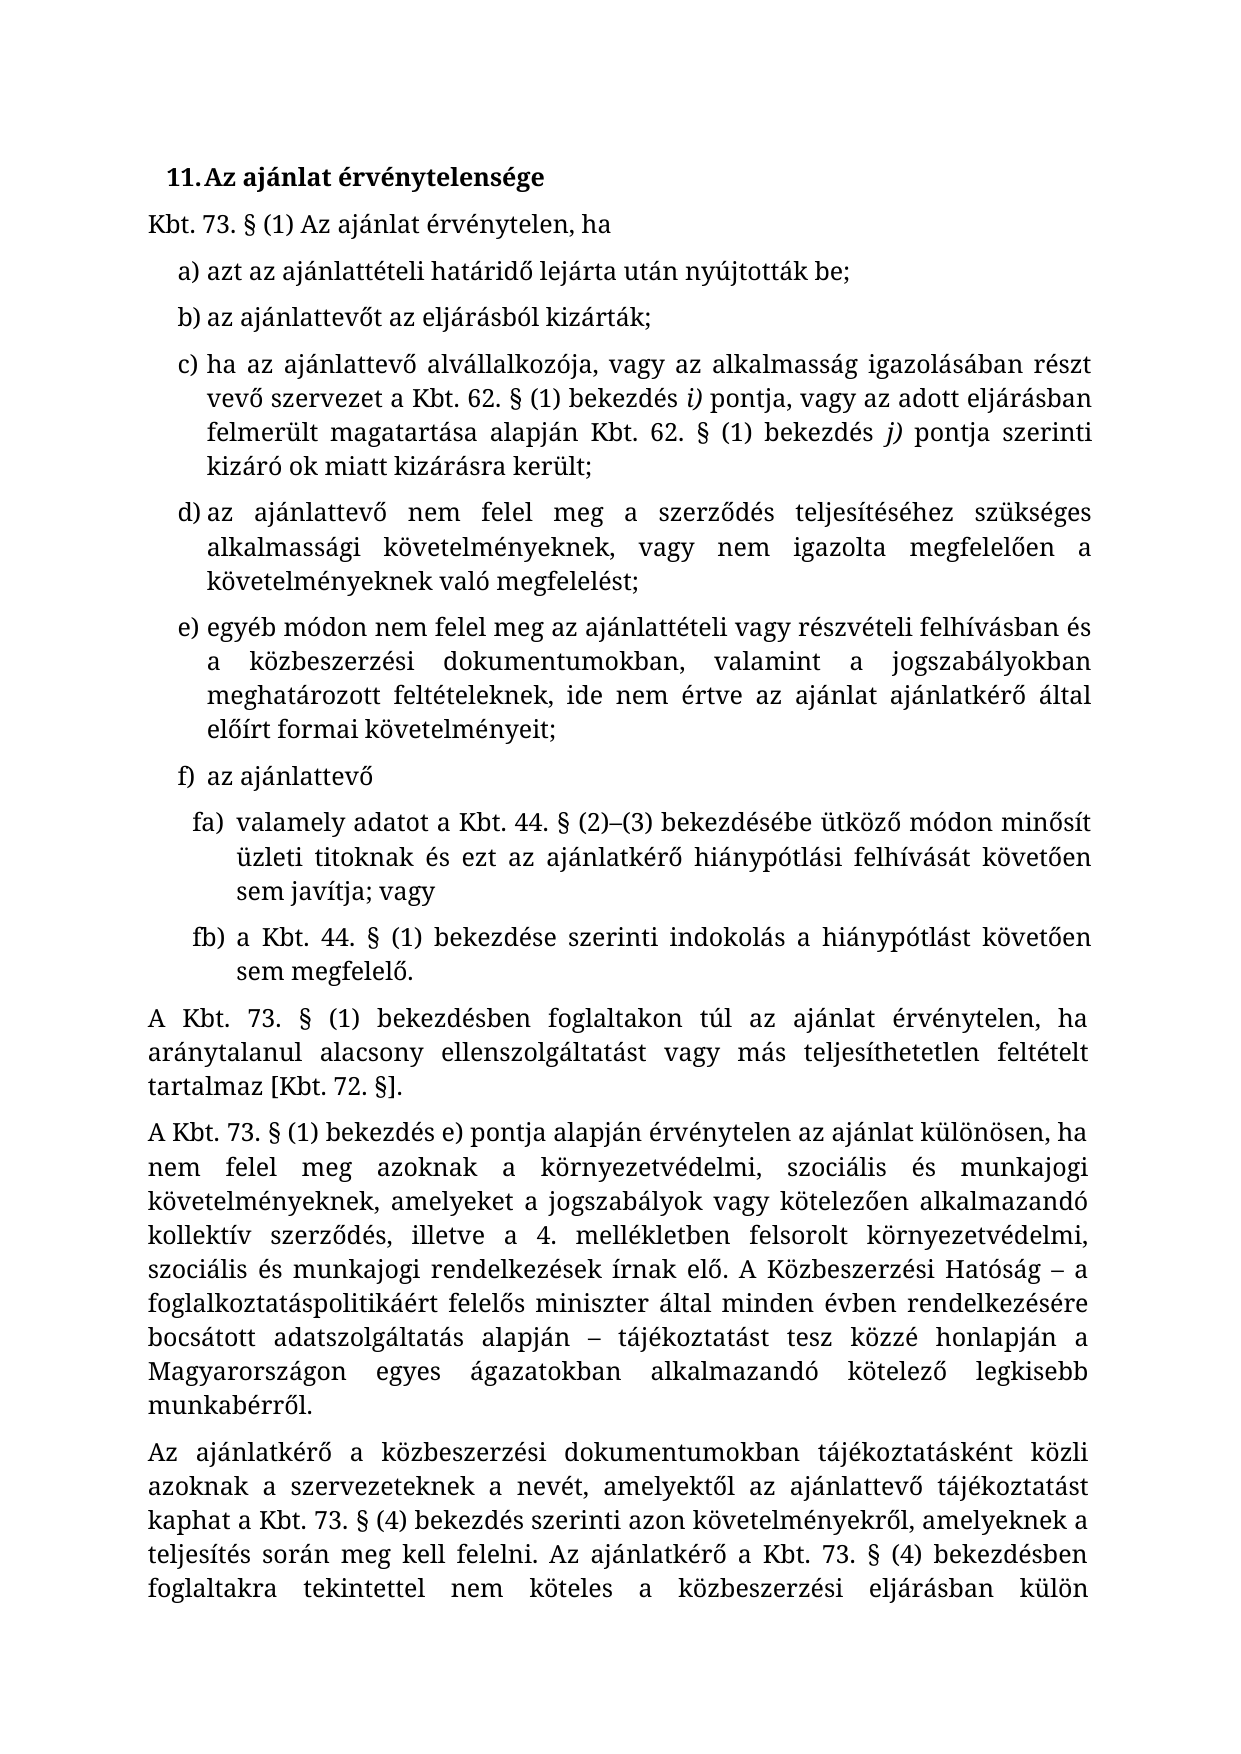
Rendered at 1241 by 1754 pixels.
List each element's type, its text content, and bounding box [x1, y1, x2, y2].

list valamely adatot a Kbt. 44. § (2)–(3) bekezdésébe ütköző módon minősít üzleti titoknak és ezt az ajánlatkérő hiánypótlási felhívását követően sem javítja; vagy [192, 805, 1093, 907]
list a Kbt. 44. § (1) bekezdése szerinti indokolás a hiánypótlást követően sem megfelelő. [192, 920, 1093, 988]
list az ajánlattevőt az eljárásból kizárták; [177, 300, 1093, 334]
list Az ajánlat érvénytelensége [166, 160, 1089, 194]
text A Kbt. 73. § (1) bekezdés e) pontja alapján érvénytelen az ajánlat különösen, ha nem felel meg azoknak a környezetvédelmi, szociális és munkajogi követelményeknek, amelyeket a jogszabályok vagy kötelezően alkalmazandó kollektív szerződés, illetve a 4. mellékletben felsorolt környezetvédelmi, szociális és munkajogi rendelkezések írnak elő. A Közbeszerzési Hatóság – a foglalkoztatáspolitikáért felelős miniszter által minden évben rendelkezésére bocsátott adatszolgáltatás alapján – tájékoztatást tesz közzé honlapján a Magyarországon egyes ágazatokban alkalmazandó kötelező legkisebb munkabérről. [148, 1115, 1089, 1422]
list ha az ajánlattevő alvállalkozója, vagy az alkalmasság igazolásában részt vevő szervezet a Kbt. 62. § (1) bekezdés i) pontja, vagy az adott eljárásban felmerült magatartása alapján Kbt. 62. § (1) bekezdés j) pontja szerinti kizáró ok miatt kizárásra került; [177, 346, 1093, 483]
list az ajánlattevő [177, 758, 1093, 793]
text Kbt. 73. § (1) Az ajánlat érvénytelen, ha [148, 207, 1089, 241]
list azt az ajánlattételi határidő lejárta után nyújtották be; [177, 253, 1093, 287]
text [148, 1434, 1089, 1604]
list az ajánlattevő nem felel meg a szerződés teljesítéséhez szükséges alkalmassági követelményeknek, vagy nem igazolta megfelelően a követelményeknek való megfelelést; [177, 495, 1093, 597]
list egyéb módon nem felel meg az ajánlattételi vagy részvételi felhívásban és a közbeszerzési dokumentumokban, valamint a jogszabályokban meghatározott feltételeknek, ide nem értve az ajánlat ajánlatkérő által előírt formai követelményeit; [177, 610, 1093, 746]
text A Kbt. 73. § (1) bekezdésben foglaltakon túl az ajánlat érvénytelen, ha aránytalanul alacsony ellenszolgáltatást vagy más teljesíthetetlen feltételt tartalmaz [Kbt. 72. §]. [148, 1000, 1089, 1103]
